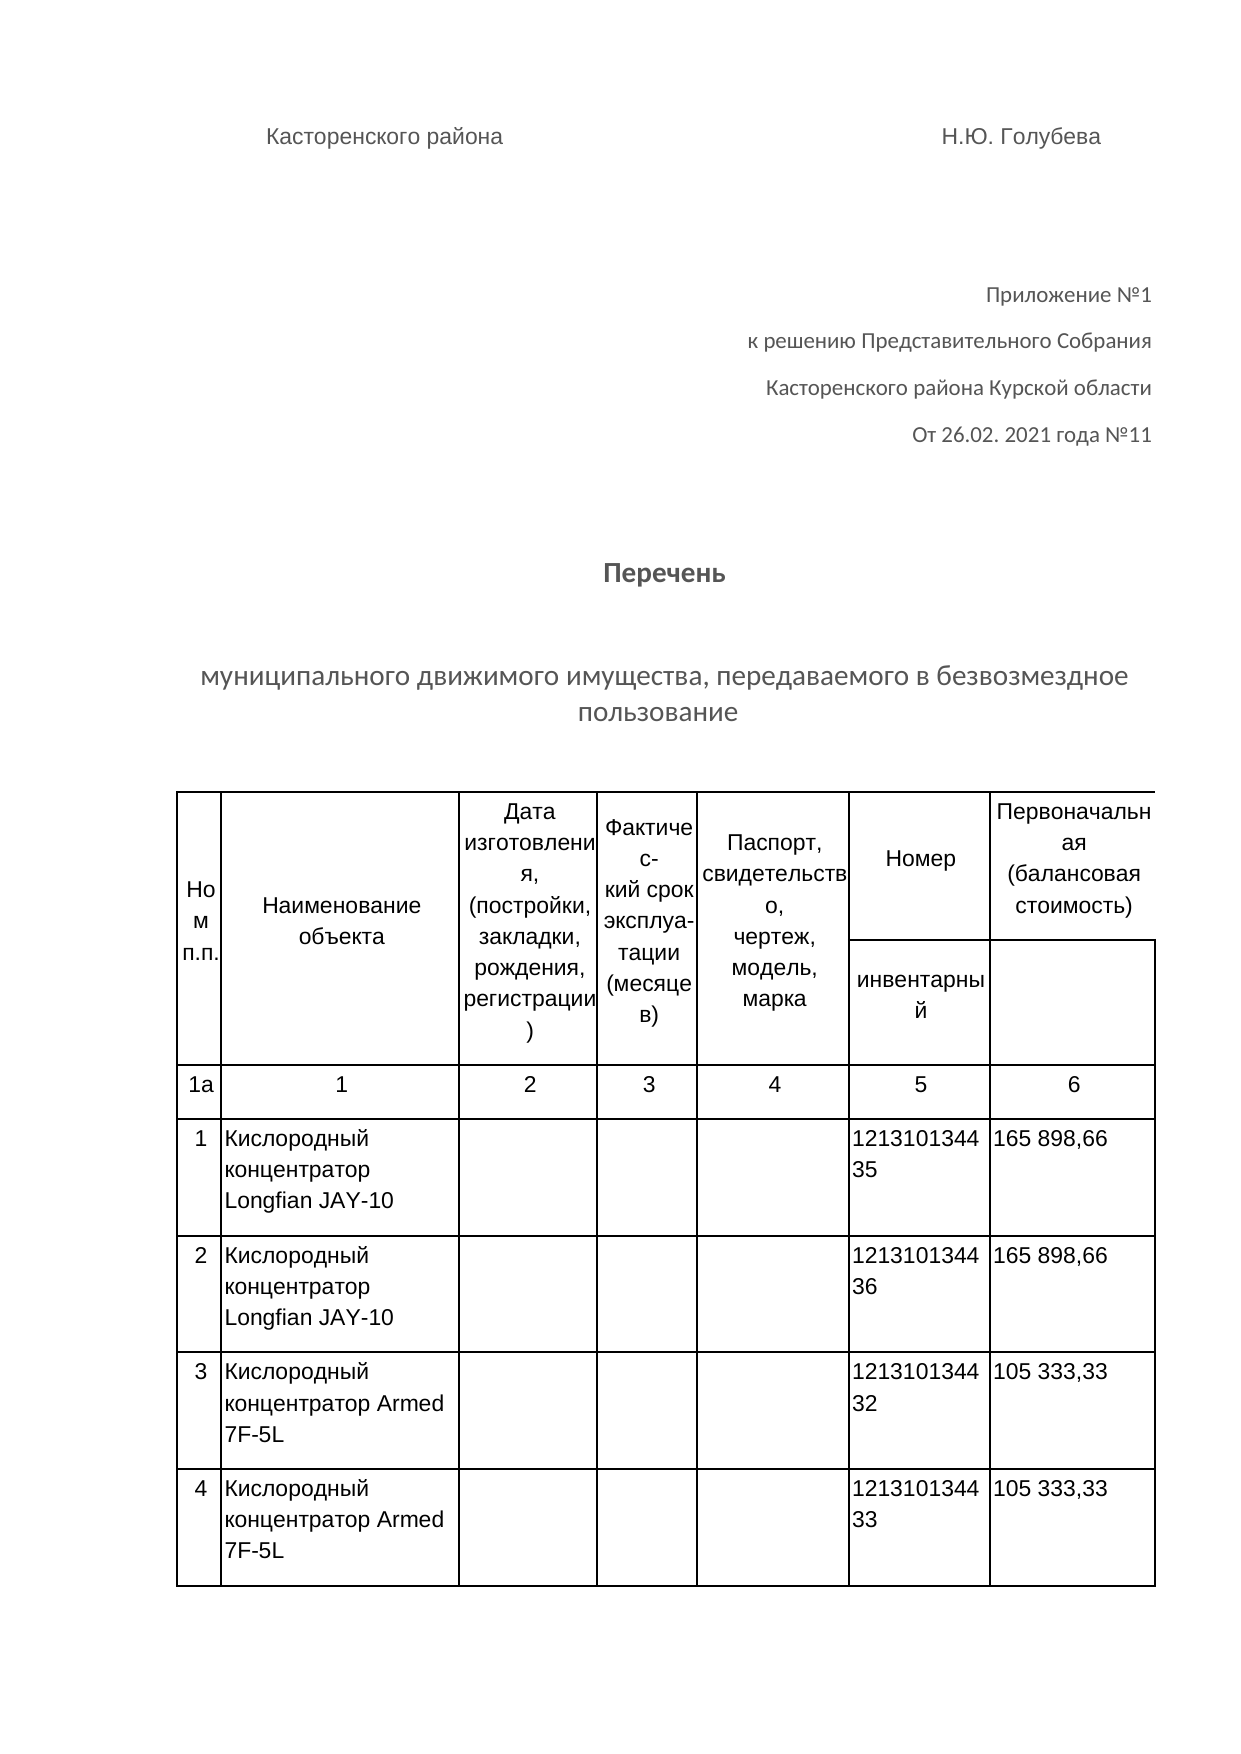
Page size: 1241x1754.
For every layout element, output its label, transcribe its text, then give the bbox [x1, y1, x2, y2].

table_header Фактичес- кий срок эксплуа- тации (месяцев) [598, 793, 696, 1064]
table_cell [598, 1237, 696, 1351]
table_cell 121310134432 [850, 1353, 989, 1468]
table_header Наименование объекта [222, 793, 458, 1064]
text Приложение №1 [177, 276, 1152, 308]
table_cell [698, 1353, 848, 1468]
table_cell 3 [178, 1353, 220, 1468]
table_cell [460, 1120, 596, 1234]
table_cell Кислородный концентратор Longfian JAY-10 [222, 1120, 458, 1234]
table_cell 5 [850, 1066, 989, 1118]
table_cell 1а [178, 1066, 220, 1118]
table_cell 121310134435 [850, 1120, 989, 1234]
table_cell [598, 1470, 696, 1584]
table_header Паспорт, свидетельство, чертеж, модель, марка [698, 793, 848, 1064]
table_cell [460, 1237, 596, 1351]
table_header Дата изготовления, (постройки, закладки, рождения, регистрации) [460, 793, 596, 1064]
table_cell 4 [698, 1066, 848, 1118]
text к решению Представительного Собрания [177, 323, 1152, 354]
table_cell 4 [178, 1470, 220, 1584]
table_cell 165 898,66 [991, 1237, 1154, 1351]
text муниципального движимого имущества, передаваемого в безвозмездное пользование [177, 657, 1152, 728]
table_cell [698, 1237, 848, 1351]
table_cell [460, 1353, 596, 1468]
text От 26.02. 2021 года №11 [177, 417, 1152, 448]
table_cell 1 [178, 1120, 220, 1234]
text Касторенского района Н.Ю. Голубева [266, 118, 1108, 149]
text Перечень [177, 554, 1152, 590]
table_cell Кислородный концентратор Longfian JAY-10 [222, 1237, 458, 1351]
table_header Номер [850, 793, 989, 939]
table_cell 121310134436 [850, 1237, 989, 1351]
table_cell [598, 1353, 696, 1468]
table_cell 105 333,33 [991, 1353, 1154, 1468]
table_cell 2 [460, 1066, 596, 1118]
table_cell [991, 941, 1154, 1064]
text Касторенского района Курской области [177, 370, 1152, 401]
table_cell 165 898,66 [991, 1120, 1154, 1234]
table_cell [698, 1470, 848, 1584]
table_cell 1 [222, 1066, 458, 1118]
table_cell 2 [178, 1237, 220, 1351]
table_cell 6 [991, 1066, 1154, 1118]
table_cell Кислородный концентратор Armed 7F-5L [222, 1353, 458, 1468]
table_header Ном п.п. [178, 793, 220, 1064]
table_cell 105 333,33 [991, 1470, 1154, 1584]
table_cell [460, 1470, 596, 1584]
table_cell Кислородный концентратор Armed 7F-5L [222, 1470, 458, 1584]
table_cell [698, 1120, 848, 1234]
table_cell 3 [598, 1066, 696, 1118]
table_cell инвентарный [850, 941, 989, 1064]
table_cell 121310134433 [850, 1470, 989, 1584]
table_header Первоначальная (балансовая стоимость) [991, 793, 1155, 939]
table_cell [598, 1120, 696, 1234]
